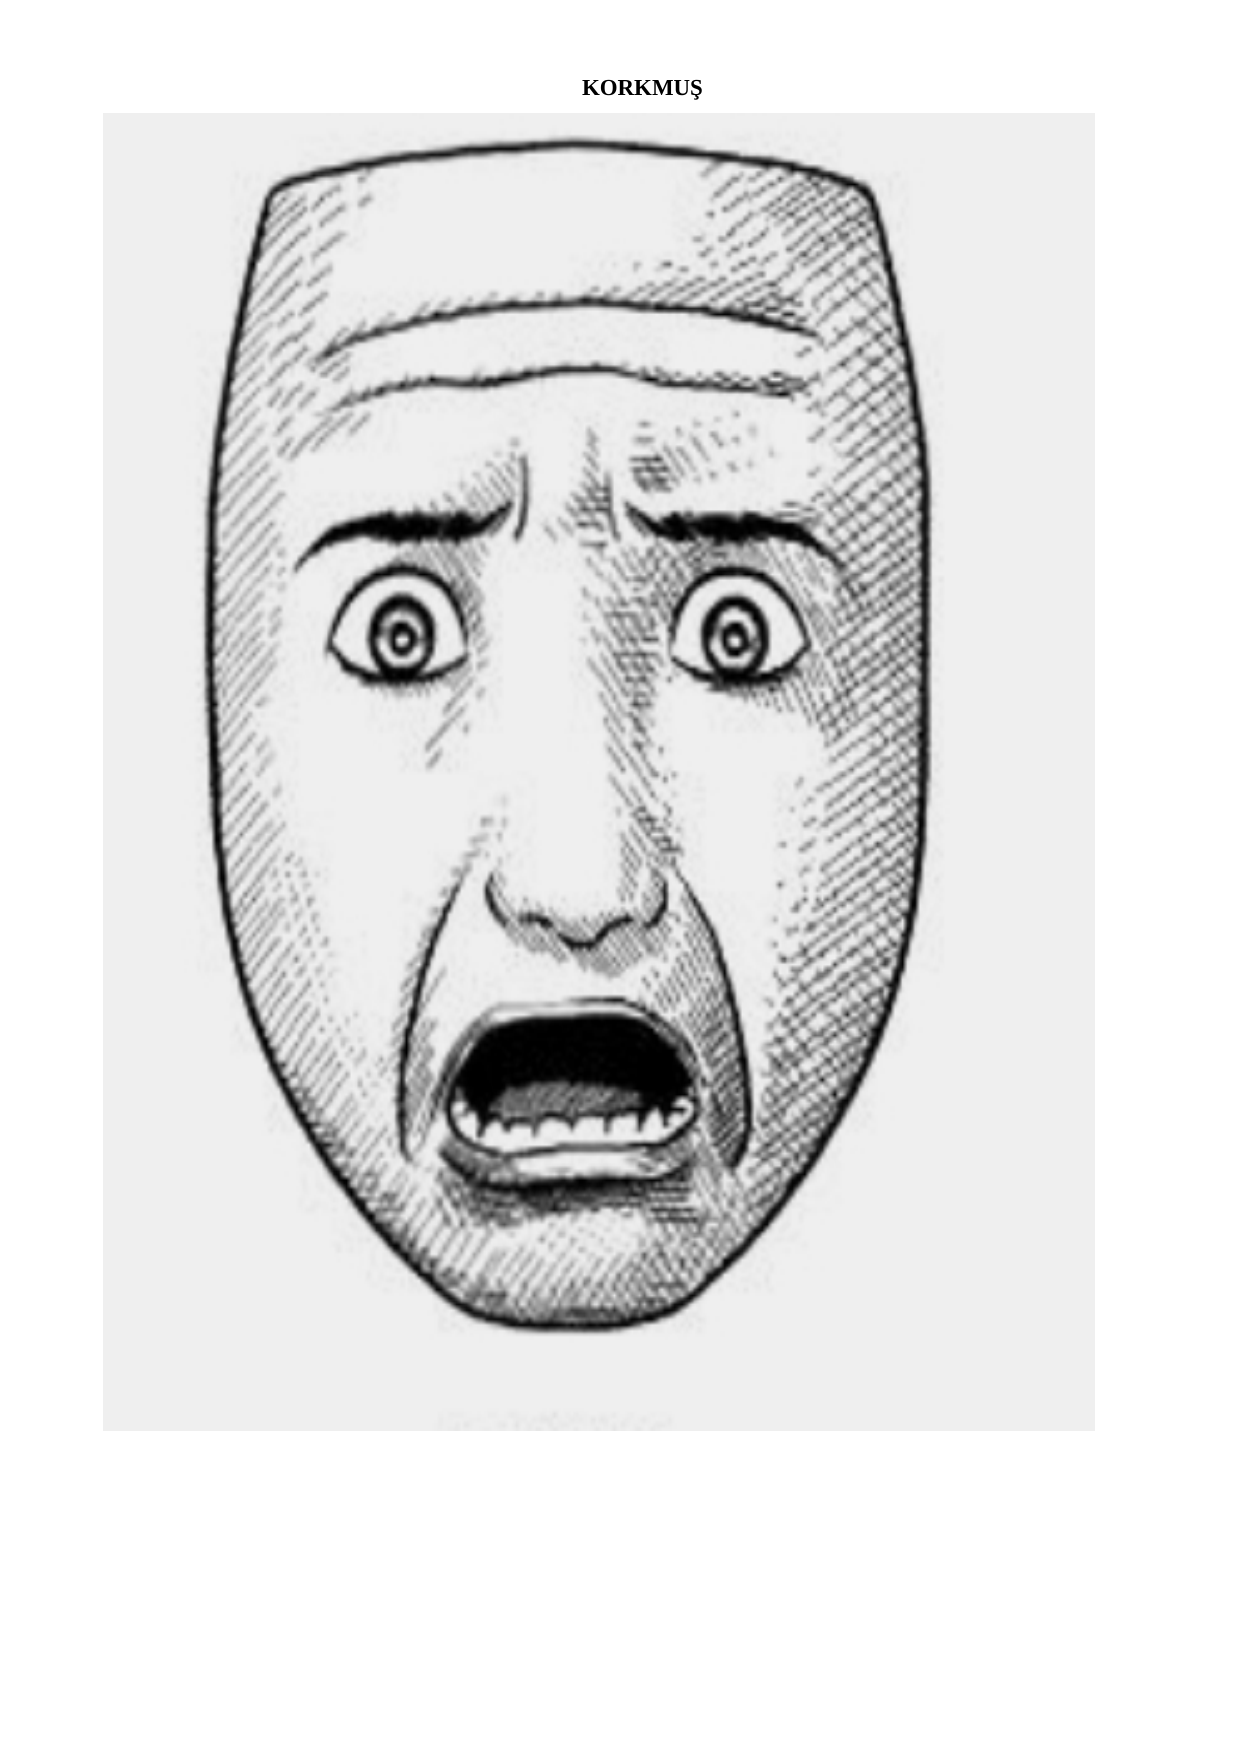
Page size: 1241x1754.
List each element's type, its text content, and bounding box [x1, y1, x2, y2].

picture [103, 113, 1095, 1431]
text KORKMUŞ [103, 74, 1181, 100]
